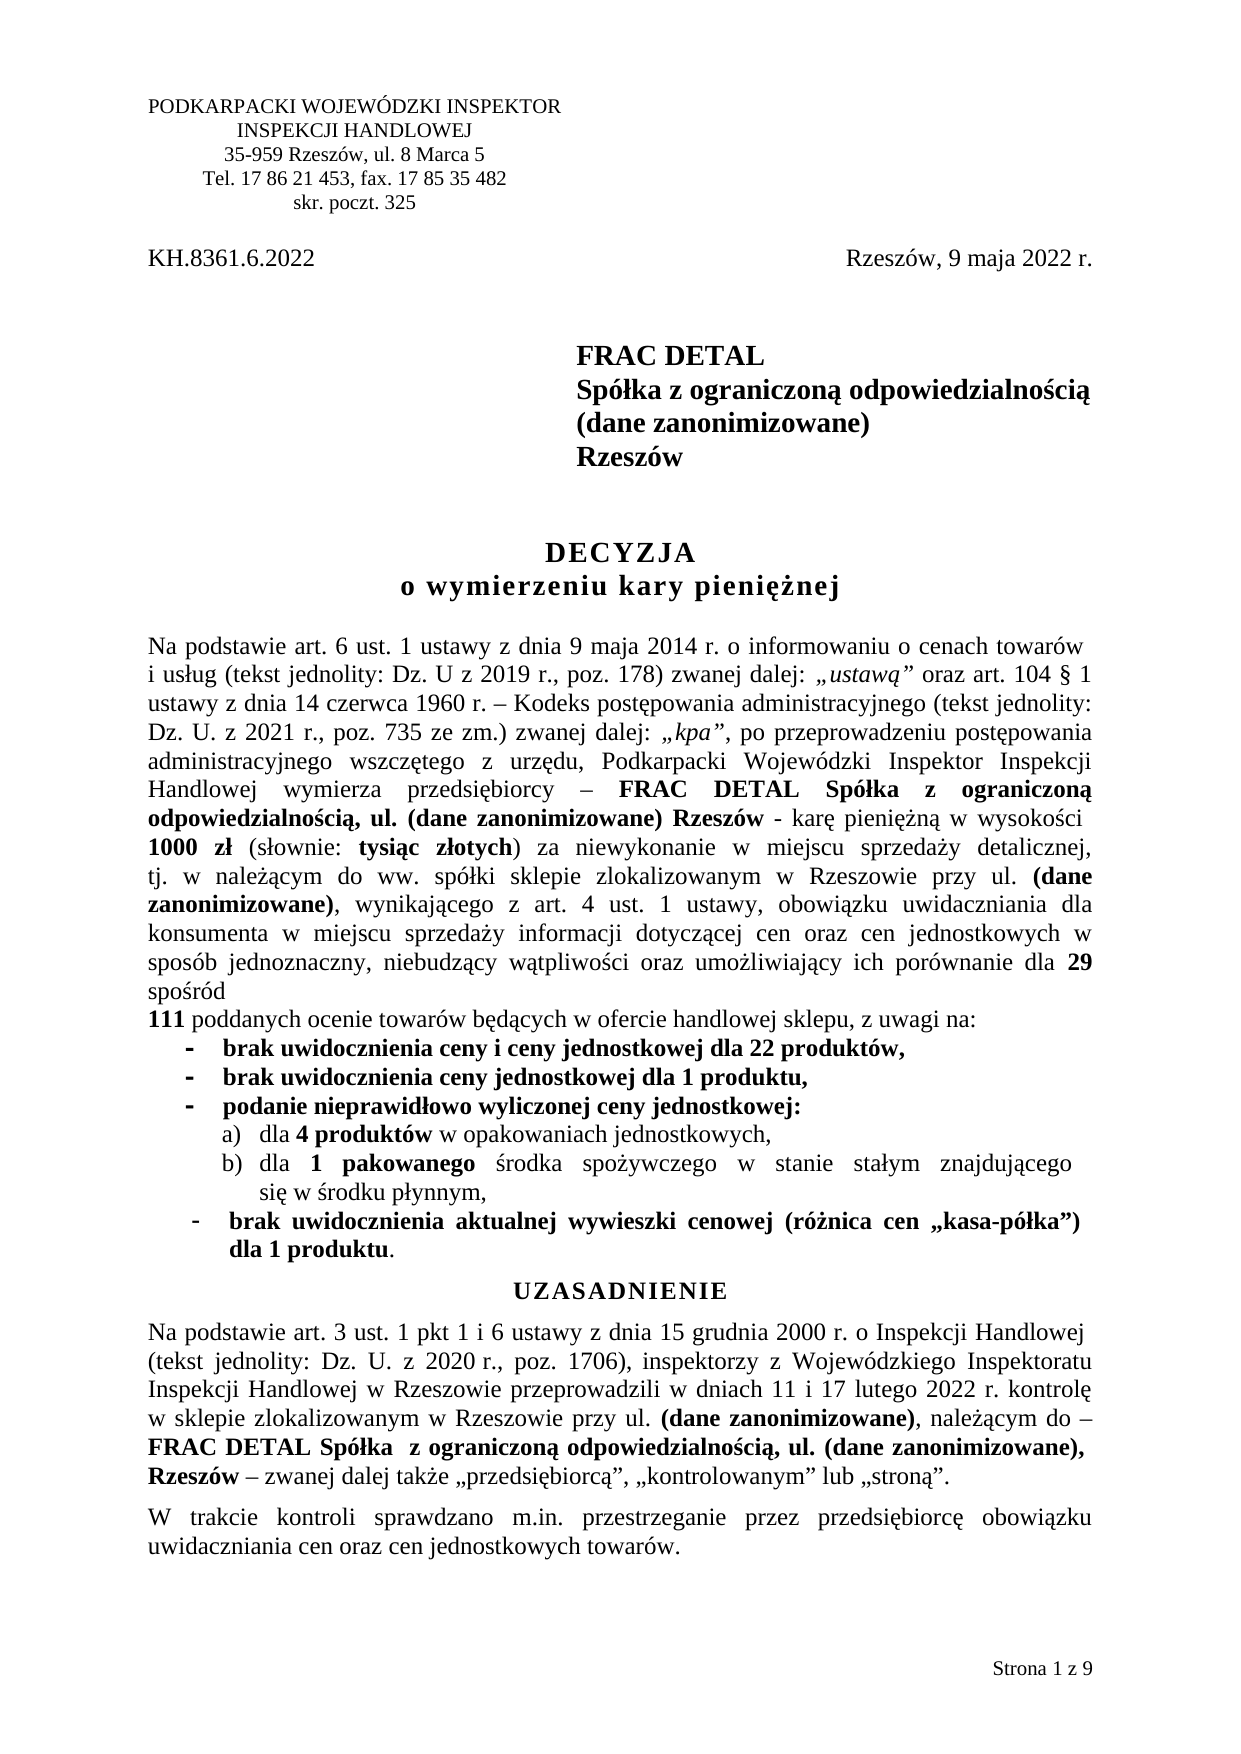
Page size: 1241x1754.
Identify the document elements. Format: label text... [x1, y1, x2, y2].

text PODKARPACKI WOJEWÓDZKI INSPEKTOR [148, 94, 561, 118]
text Na podstawie art. 6 ust. 1 ustawy z dnia 9 maja 2014 r. o informowaniu o cenach towarów i usług (tekst jednolity: Dz. U z 2019 r., poz. 178) zwanej dalej: „ustawą” oraz art. 104 § 1 ustawy z dnia 14 czerwca 1960 r. – Kodeks postępowania administracyjnego (tekst jednolity: Dz. U. z 2021 r., poz. 735 ze zm.) zwanej dalej: „kpa”, po przeprowadzeniu postępowania administracyjnego wszczętego z urzędu, Podkarpacki Wojewódzki Inspektor Inspekcji Handlowej wymierza przedsiębiorcy – FRAC DETAL Spółka z ograniczoną odpowiedzialnością, ul. (dane zanonimizowane) Rzeszów - karę pieniężną w wysokości 1000 zł (słownie: tysiąc złotych) za niewykonanie w miejscu sprzedaży detalicznej, tj. w należącym do ww. spółki sklepie zlokalizowanym w Rzeszowie przy ul. (dane zanonimizowane), wynikającego z art. 4 ust. 1 ustawy, obowiązku uwidaczniania dla konsumenta w miejscu sprzedaży informacji dotyczącej cen oraz cen jednostkowych w sposób jednoznaczny, niebudzący wątpliwości oraz umożliwiający ich porównanie dla 29 spośród 111 poddanych ocenie towarów będących w ofercie handlowej sklepu, z uwagi na: [148, 631, 1092, 1033]
text skr. poczt. 325 [148, 190, 561, 214]
list dla 4 produktów w opakowaniach jednostkowych, [222, 1119, 1092, 1148]
text Rzeszów [576, 439, 1092, 473]
text KH.8361.6.2022 Rzeszów, 9 maja 2022 r. [148, 243, 1092, 271]
text INSPEKCJI HANDLOWEJ [148, 118, 561, 142]
list podanie nieprawidłowo wyliczonej ceny jednostkowej: [185, 1091, 1092, 1119]
text (dane zanonimizowane) [576, 406, 1092, 439]
list brak uwidocznienia aktualnej wywieszki cenowej (różnica cen „kasa-półka”) dla 1 produktu. [191, 1206, 1092, 1263]
list dla 1 pakowanego środka spożywczego w stanie stałym znajdującego się w środku płynnym, [222, 1148, 1092, 1206]
list brak uwidocznienia ceny i ceny jednostkowej dla 22 produktów, [185, 1033, 1092, 1062]
text DECYZJA [148, 535, 1092, 568]
text 35-959 Rzeszów, ul. 8 Marca 5 [148, 142, 561, 166]
text FRAC DETAL Spółka z ograniczoną odpowiedzialnością [576, 338, 1092, 406]
text o wymierzeniu kary pieniężnej [148, 568, 1092, 602]
text UZASADNIENIE [148, 1276, 1092, 1304]
text W trakcie kontroli sprawdzano m.in. przestrzeganie przez przedsiębiorcę obowiązku uwidaczniania cen oraz cen jednostkowych towarów. [148, 1502, 1092, 1559]
list brak uwidocznienia ceny jednostkowej dla 1 produktu, [185, 1062, 1092, 1091]
text Tel. 17 86 21 453, fax. 17 85 35 482 [148, 166, 561, 190]
text Na podstawie art. 3 ust. 1 pkt 1 i 6 ustawy z dnia 15 grudnia 2000 r. o Inspekcji Handlowej (tekst jednolity: Dz. U. z 2020 r., poz. 1706), inspektorzy z Wojewódzkiego Inspektoratu Inspekcji Handlowej w Rzeszowie przeprowadzili w dniach 11 i 17 lutego 2022 r. kontrolę w sklepie zlokalizowanym w Rzeszowie przy ul. (dane zanonimizowane), należącym do – FRAC DETAL Spółka z ograniczoną odpowiedzialnością, ul. (dane zanonimizowane), Rzeszów – zwanej dalej także „przedsiębiorcą”, „kontrolowanym” lub „stroną”. [148, 1317, 1092, 1489]
